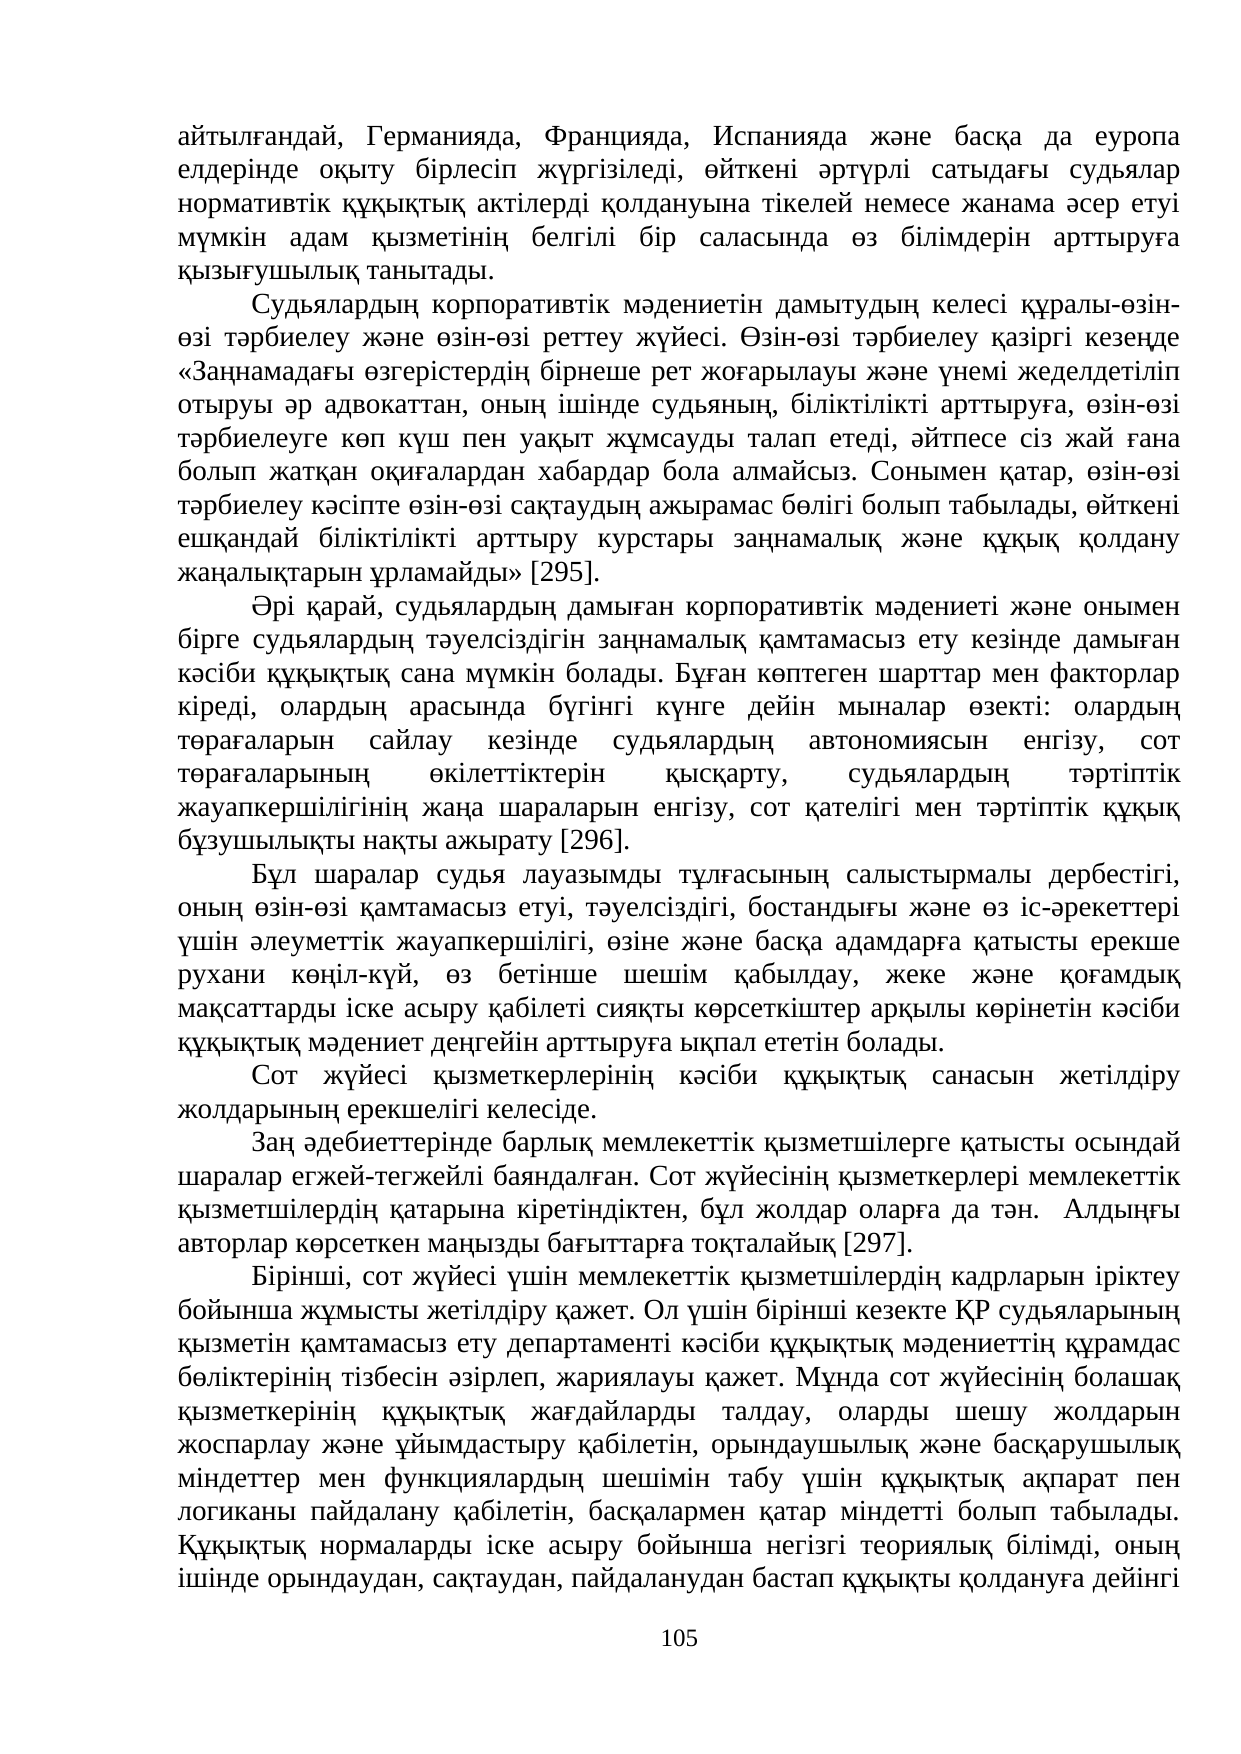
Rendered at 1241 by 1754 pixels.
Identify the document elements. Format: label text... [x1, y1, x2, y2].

text Сот жүйесі қызметкерлерінің кәсіби құқықтық санасын жетілдіру жолдарының ерекшелігі келесіде. [177, 1057, 1181, 1124]
text Заң әдебиеттерінде барлық мемлекеттік қызметшілерге қатысты осындай шаралар егжей-тегжейлі баяндалған. Сот жүйесінің қызметкерлері мемлекеттік қызметшілердің қатарына кіретіндіктен, бұл жолдар оларға да тән. Алдыңғы авторлар көрсеткен маңызды бағыттарға тоқталайық [297]. [177, 1124, 1181, 1258]
text Әрі қарай, судьялардың дамыған корпоративтік мәдениеті және онымен бірге судьялардың тәуелсіздігін заңнамалық қамтамасыз ету кезінде дамыған кәсіби құқықтық сана мүмкін болады. Бұған көптеген шарттар мен факторлар кіреді, олардың арасында бүгінгі күнге дейін мыналар өзекті: олардың төрағаларын сайлау кезінде судьялардың автономиясын енгізу, сот төрағаларының өкілеттіктерін қысқарту, судьялардың тәртіптік жауапкершілігінің жаңа шараларын енгізу, сот қателігі мен тәртіптік құқық бұзушылықты нақты ажырату [296]. [177, 588, 1181, 856]
text Бұл шаралар судья лауазымды тұлғасының салыстырмалы дербестігі, оның өзін-өзі қамтамасыз етуі, тәуелсіздігі, бостандығы және өз іс-әрекеттері үшін әлеуметтік жауапкершілігі, өзіне және басқа адамдарға қатысты ерекше рухани көңіл-күй, өз бетінше шешім қабылдау, жеке және қоғамдық мақсаттарды іске асыру қабілеті сияқты көрсеткіштер арқылы көрінетін кәсіби құқықтық мәдениет деңгейін арттыруға ықпал ететін болады. [177, 856, 1181, 1057]
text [177, 118, 1181, 286]
text Судьялардың корпоративтік мәдениетін дамытудың келесі құралы-өзін-өзі тәрбиелеу және өзін-өзі реттеу жүйесі. Өзін-өзі тәрбиелеу қазіргі кезеңде «Заңнамадағы өзгерістердің бірнеше рет жоғарылауы және үнемі жеделдетіліп отыруы әр адвокаттан, оның ішінде судьяның, біліктілікті арттыруға, өзін-өзі тәрбиелеуге көп күш пен уақыт жұмсауды талап етеді, әйтпесе сіз жай ғана болып жатқан оқиғалардан хабардар бола алмайсыз. Сонымен қатар, өзін-өзі тәрбиелеу кәсіпте өзін-өзі сақтаудың ажырамас бөлігі болып табылады, өйткені ешқандай біліктілікті арттыру курстары заңнамалық және құқық қолдану жаңалықтарын ұрламайды» [295]. [177, 286, 1181, 588]
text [177, 1258, 1181, 1594]
